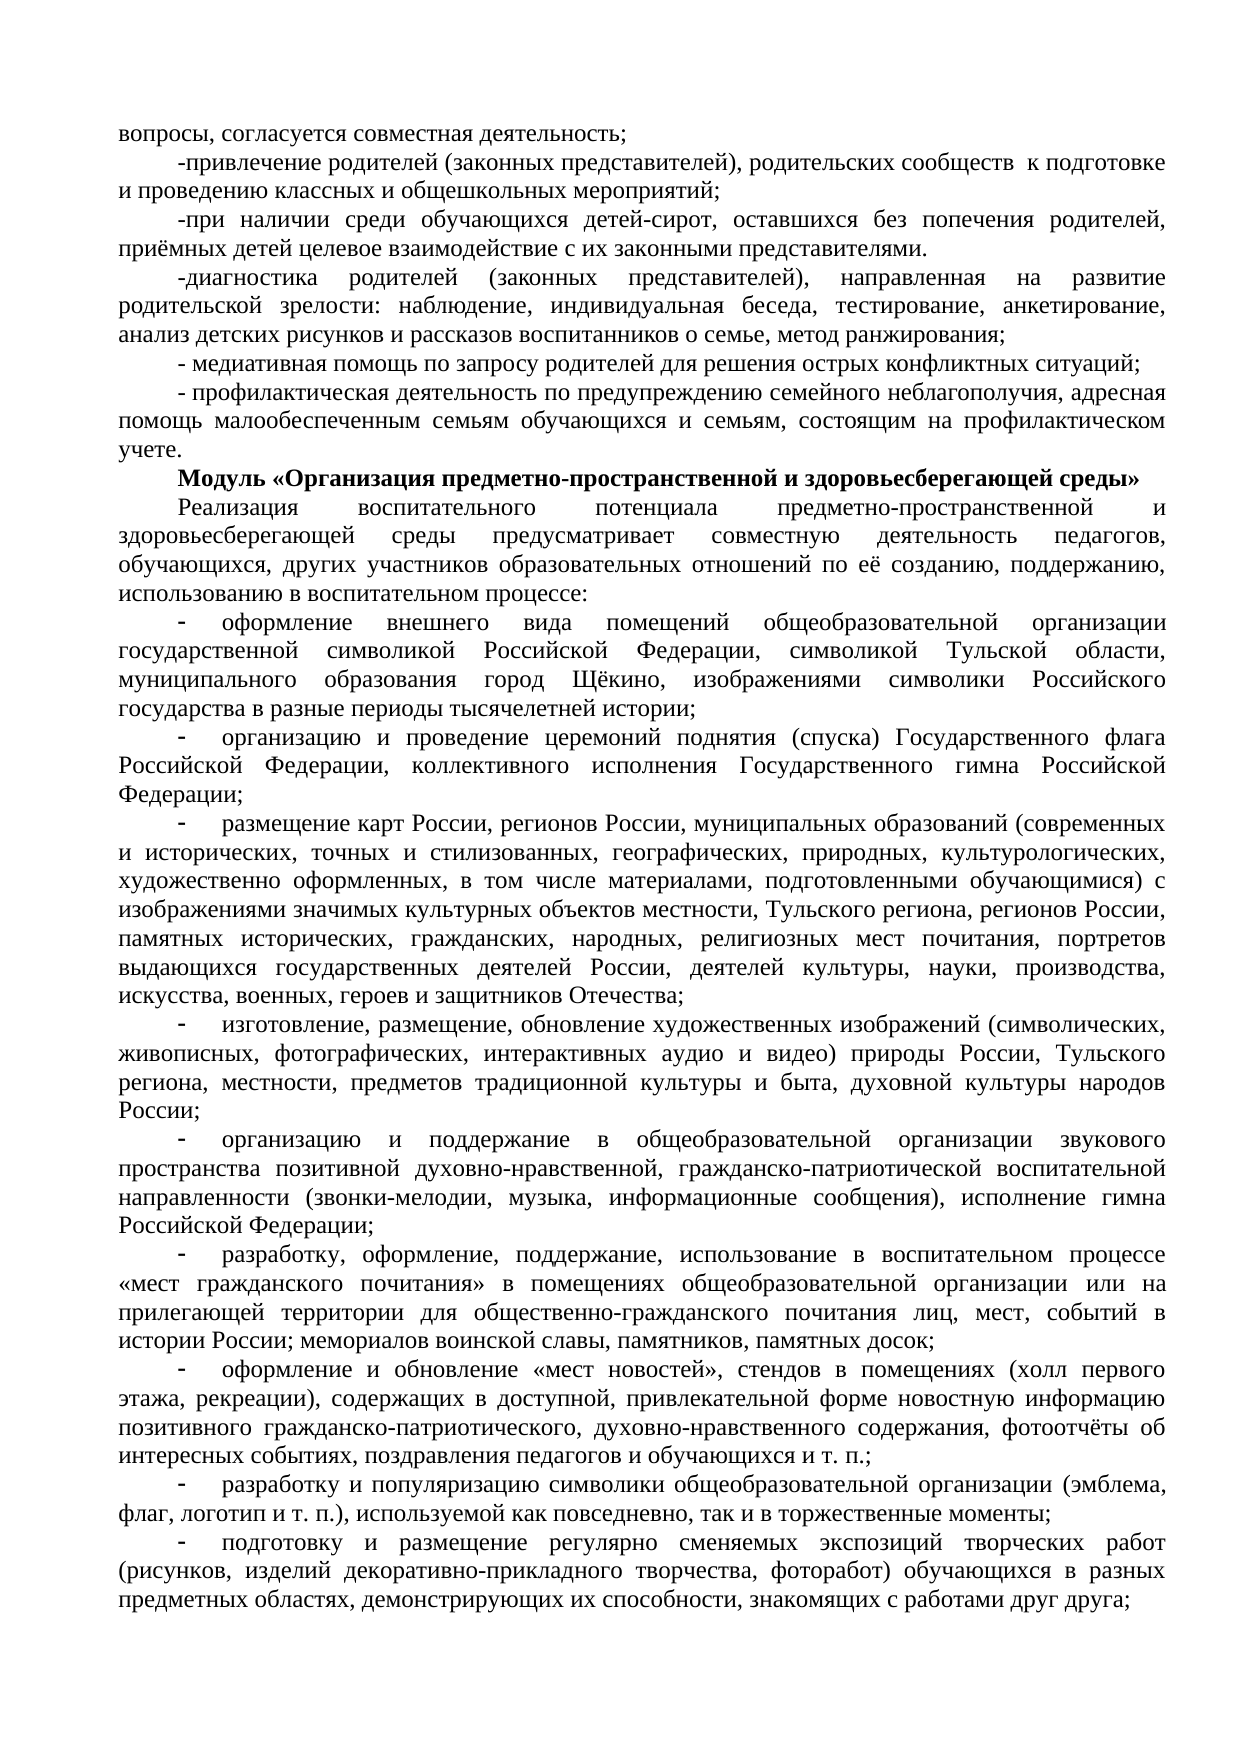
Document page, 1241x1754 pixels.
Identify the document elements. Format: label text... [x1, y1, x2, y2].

list организацию и поддержание в общеобразовательной организации звукового пространства позитивной духовно-нравственной, гражданско-патриотической воспитательной направленности (звонки-мелодии, музыка, информационные сообщения), исполнение гимна Российской Федерации; [118, 1124, 1167, 1239]
list разработку и популяризацию символики общеобразовательной организации (эмблема, флаг, логотип и т. п.), используемой как повседневно, так и в торжественные моменты; [118, 1469, 1167, 1527]
text -привлечение родителей (законных представителей), родительских сообществ к подготовке и проведению классных и общешкольных мероприятий; [118, 147, 1167, 204]
list организацию и проведение церемоний поднятия (спуска) Государственного флага Российской Федерации, коллективного исполнения Государственного гимна Российской Федерации; [118, 722, 1167, 808]
text -диагностика родителей (законных представителей), направленная на развитие родительской зрелости: наблюдение, индивидуальная беседа, тестирование, анкетирование, анализ детских рисунков и рассказов воспитанников о семье, метод ранжирования; [118, 262, 1167, 348]
text Модуль «Организация предметно-пространственной и здоровьесберегающей среды» [118, 463, 1167, 492]
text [118, 118, 1167, 147]
text - медиативная помощь по запросу родителей для решения острых конфликтных ситуаций; [118, 348, 1167, 377]
list подготовку и размещение регулярно сменяемых экспозиций творческих работ (рисунков, изделий декоративно-прикладного творчества, фоторабот) обучающихся в разных предметных областях, демонстрирующих их способности, знакомящих с работами друг друга; [118, 1527, 1167, 1613]
text -при наличии среди обучающихся детей-сирот, оставшихся без попечения родителей, приёмных детей целевое взаимодействие с их законными представителями. [118, 204, 1167, 262]
list разработку, оформление, поддержание, использование в воспитательном процессе «мест гражданского почитания» в помещениях общеобразовательной организации или на прилегающей территории для общественно-гражданского почитания лиц, мест, событий в истории России; мемориалов воинской славы, памятников, памятных досок; [118, 1239, 1167, 1354]
list оформление внешнего вида помещений общеобразовательной организации государственной символикой Российской Федерации, символикой Тульской области, муниципального образования город Щёкино, изображениями символики Российского государства в разные периоды тысячелетней истории; [118, 607, 1167, 722]
list изготовление, размещение, обновление художественных изображений (символических, живописных, фотографических, интерактивных аудио и видео) природы России, Тульского региона, местности, предметов традиционной культуры и быта, духовной культуры народов России; [118, 1009, 1167, 1124]
list размещение карт России, регионов России, муниципальных образований (современных и исторических, точных и стилизованных, географических, природных, культурологических, художественно оформленных, в том числе материалами, подготовленными обучающимися) с изображениями значимых культурных объектов местности, Тульского региона, регионов России, памятных исторических, гражданских, народных, религиозных мест почитания, портретов выдающихся государственных деятелей России, деятелей культуры, науки, производства, искусства, военных, героев и защитников Отечества; [118, 808, 1167, 1009]
text - профилактическая деятельность по предупреждению семейного неблагополучия, адресная помощь малообеспеченным семьям обучающихся и семьям, состоящим на профилактическом учете. [118, 377, 1167, 463]
text Реализация воспитательного потенциала предметно-пространственной и здоровьесберегающей среды предусматривает совместную деятельность педагогов, обучающихся, других участников образовательных отношений по её созданию, поддержанию, использованию в воспитательном процессе: [118, 492, 1167, 607]
list оформление и обновление «мест новостей», стендов в помещениях (холл первого этажа, рекреации), содержащих в доступной, привлекательной форме новостную информацию позитивного гражданско-патриотического, духовно-нравственного содержания, фотоотчёты об интересных событиях, поздравления педагогов и обучающихся и т. п.; [118, 1354, 1167, 1469]
